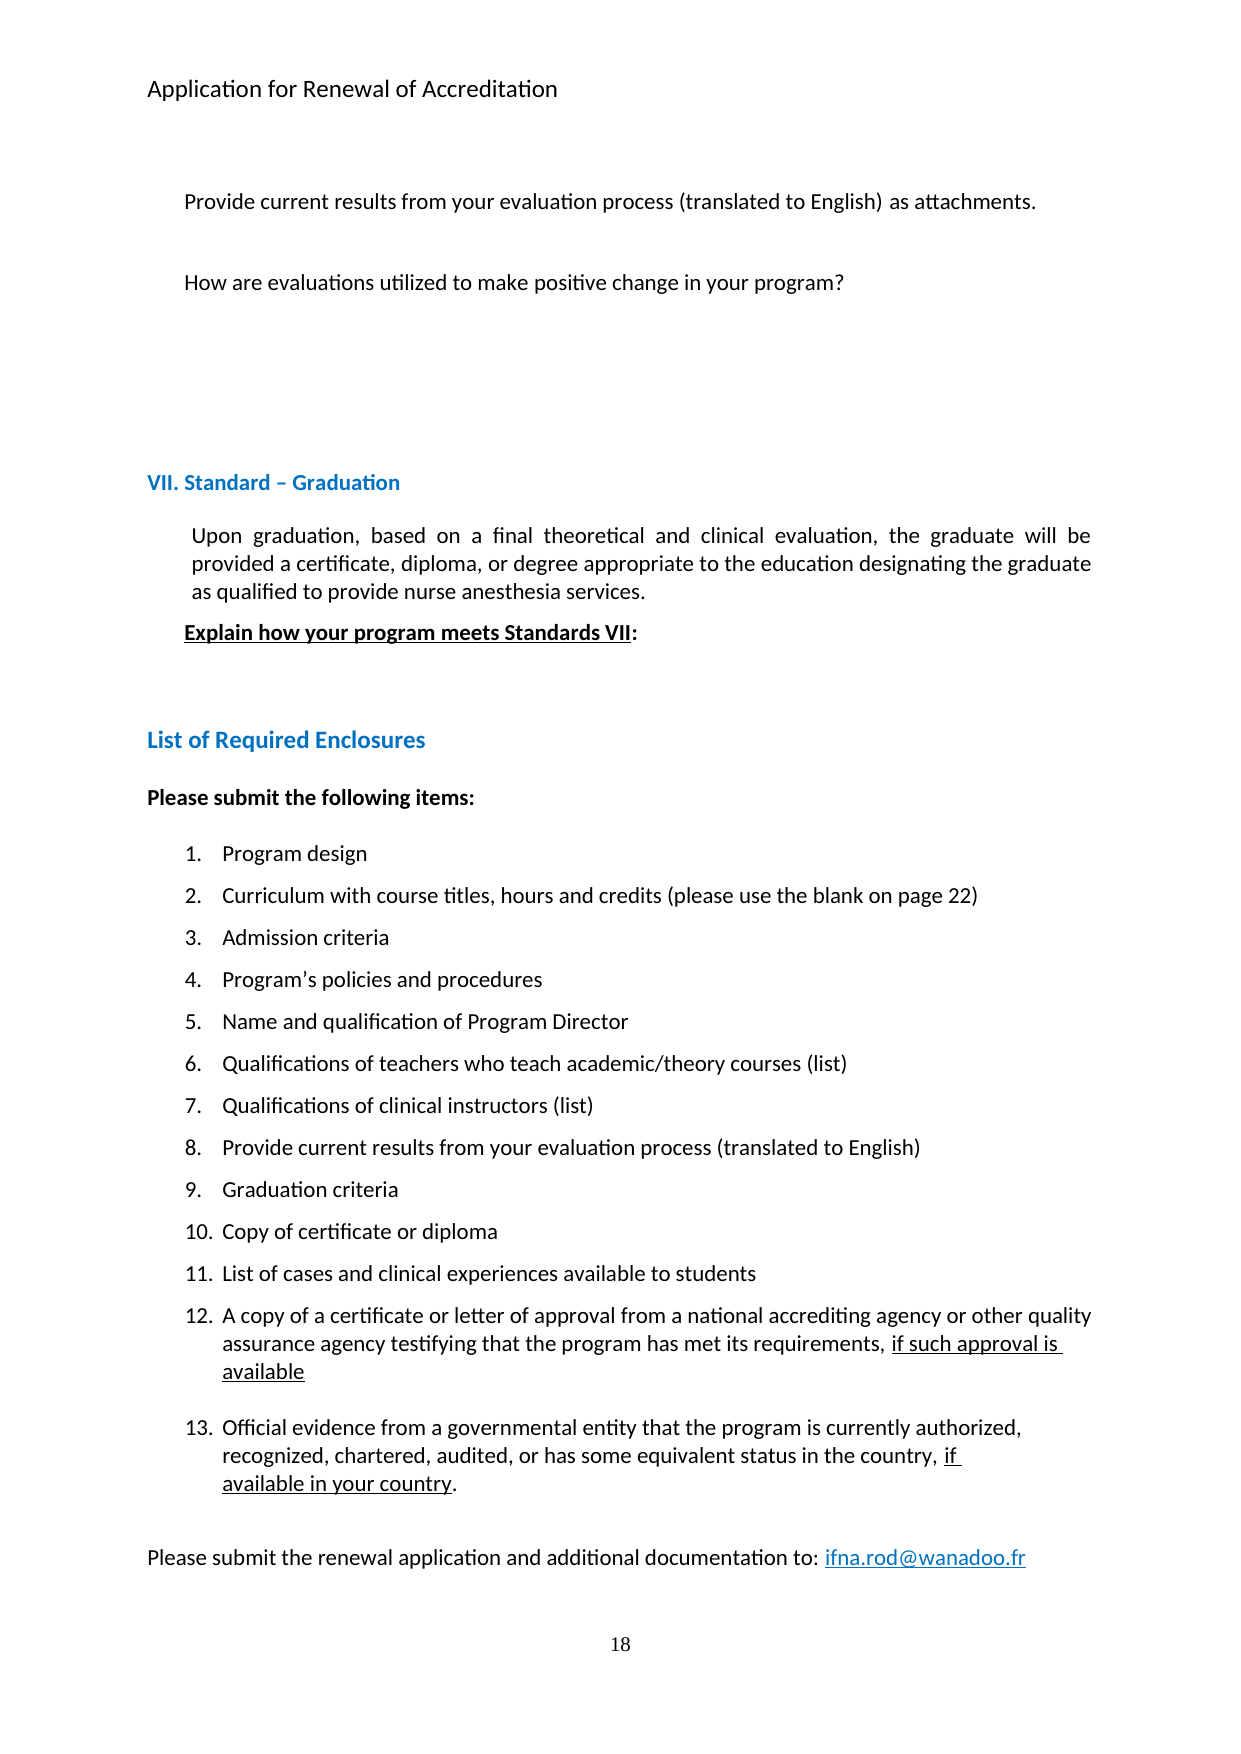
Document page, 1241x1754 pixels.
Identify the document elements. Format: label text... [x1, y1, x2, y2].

subtitle VII. Standard – Graduation [147, 468, 1093, 496]
list Name and qualification of Program Director [184, 1007, 1027, 1035]
list Qualifications of clinical instructors (list) [184, 1091, 1027, 1119]
text Please submit the following items: [147, 783, 1093, 811]
text Explain how your program meets Standards VII: [147, 618, 1093, 646]
list Admission criteria [184, 923, 1093, 951]
list Program design [184, 839, 1093, 867]
list Provide current results from your evaluation process (translated to English) [184, 1133, 1027, 1161]
list Program’s policies and procedures [184, 965, 1093, 993]
list Graduation criteria [184, 1175, 1093, 1203]
text Upon graduation, based on a final theoretical and clinical evaluation, the graduate will be provided a certificate, diploma, or degree appropriate to the education designating the graduate as qualified to provide nurse anesthesia services. [191, 521, 1093, 605]
text List of Required Enclosures [147, 724, 1093, 755]
list List of cases and clinical experiences available to students [184, 1259, 1093, 1287]
text How are evaluations utilized to make positive change in your program? [147, 268, 1093, 297]
list Copy of certificate or diploma [184, 1217, 1093, 1245]
list Official evidence from a governmental entity that the program is currently authorized, recognized, chartered, audited, or has some equivalent status in the country, if available in your country. [184, 1413, 1027, 1497]
text Please submit the renewal application and additional documentation to: ifna.rod@wanadoo.fr [147, 1543, 1027, 1571]
text Provide current results from your evaluation process (translated to English) as attachments. [147, 187, 1093, 216]
list A copy of a certificate or letter of approval from a national accrediting agency or other quality assurance agency testifying that the program has met its requirements, if such approval is available [184, 1301, 1093, 1385]
list Curriculum with course titles, hours and credits (please use the blank on page 22) [184, 881, 1093, 909]
list Qualifications of teachers who teach academic/theory courses (list) [184, 1049, 1027, 1077]
